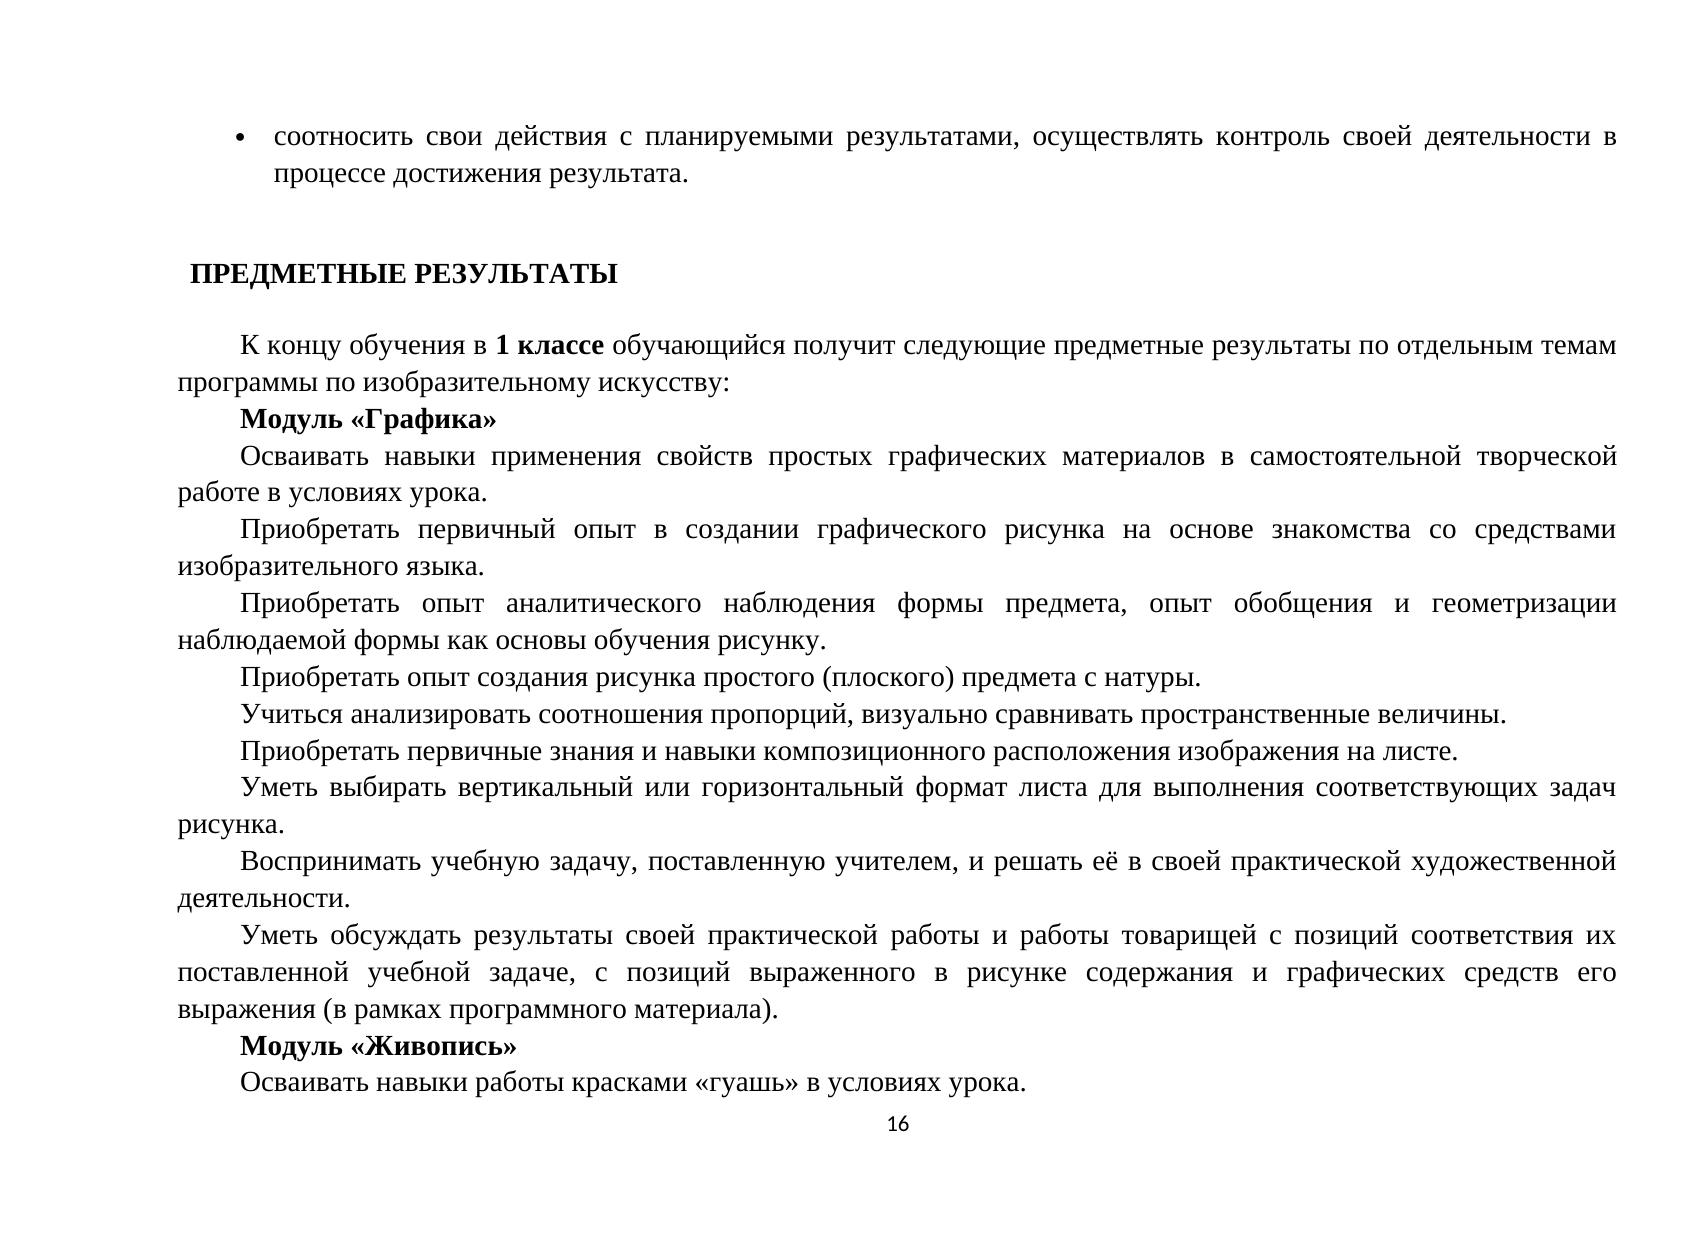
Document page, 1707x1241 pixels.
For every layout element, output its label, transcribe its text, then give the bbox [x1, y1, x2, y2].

text Приобретать первичный опыт в создании графического рисунка на основе знакомства со средствами изобразительного языка. [177, 511, 1618, 582]
text Уметь выбирать вертикальный или горизонтальный формат листа для выполнения соответствующих задач рисунка. [177, 769, 1618, 840]
text ПРЕДМЕТНЫЕ РЕЗУЛЬТАТЫ [190, 256, 1618, 290]
list соотносить свои действия с планируемыми результатами, осуществлять контроль своей деятельности в процессе достижения результата. [236, 118, 1618, 188]
text Осваивать навыки работы красками «гуашь» в условиях урока. [177, 1064, 1618, 1098]
text К концу обучения в 1 классе обучающийся получит следующие предметные результаты по отдельным темам программы по изобразительному искусству: [177, 327, 1618, 397]
text Модуль «Графика» [177, 401, 1618, 434]
text Приобретать опыт аналитического наблюдения формы предмета, опыт обобщения и геометризации наблюдаемой формы как основы обучения рисунку. [177, 585, 1618, 656]
text Приобретать первичные знания и навыки композиционного расположения изображения на листе. [177, 733, 1618, 766]
text Осваивать навыки применения свойств простых графических материалов в самостоятельной творческой работе в условиях урока. [177, 438, 1618, 508]
text Приобретать опыт создания рисунка простого (плоского) предмета с натуры. [177, 659, 1618, 692]
text Модуль «Живопись» [177, 1028, 1618, 1061]
text Учиться анализировать соотношения пропорций, визуально сравнивать пространственные величины. [177, 696, 1618, 729]
text Воспринимать учебную задачу, поставленную учителем, и решать её в своей практической художественной деятельности. [177, 843, 1618, 914]
text Уметь обсуждать результаты своей практической работы и работы товарищей с позиций соответствия их поставленной учебной задаче, с позиций выраженного в рисунке содержания и графических средств его выражения (в рамках программного материала). [177, 917, 1618, 1024]
